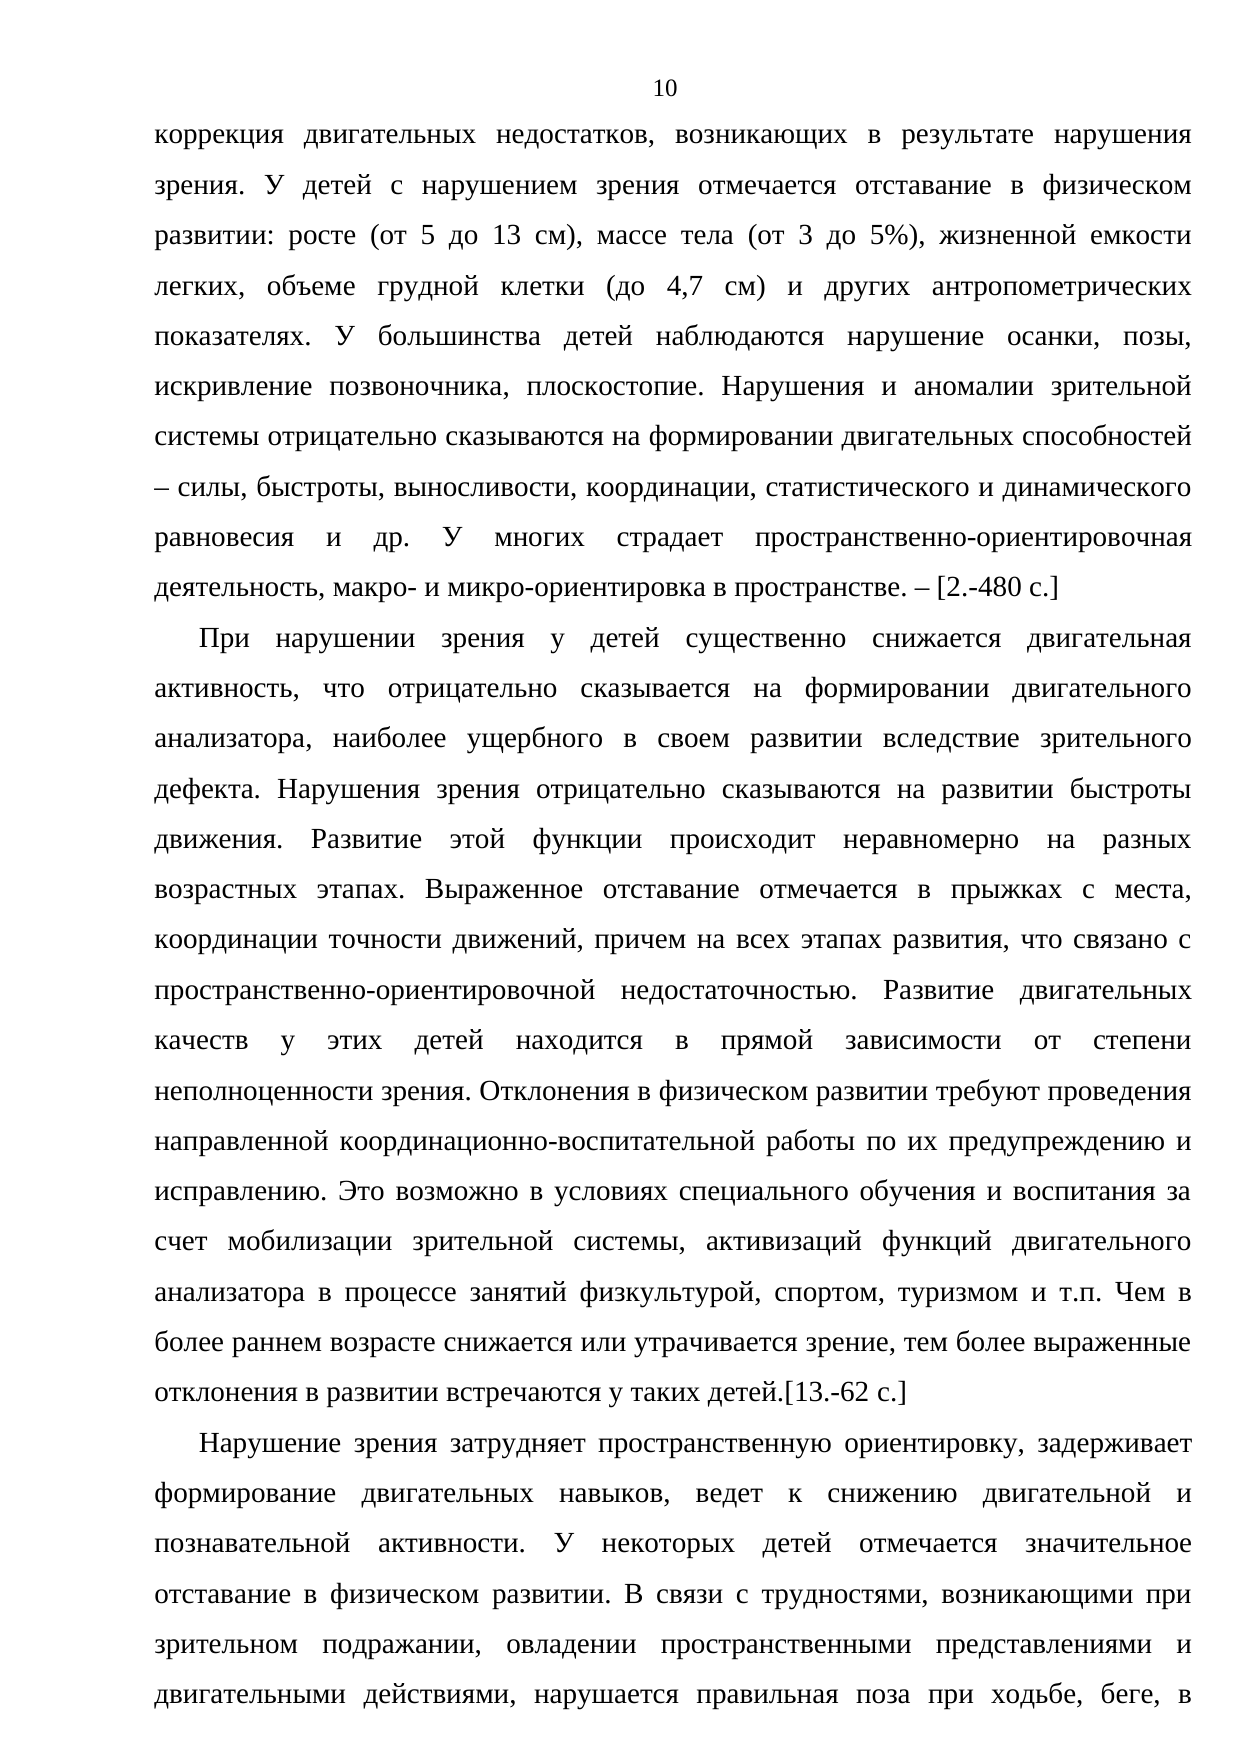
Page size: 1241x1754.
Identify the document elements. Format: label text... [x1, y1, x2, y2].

text При нарушении зрения у детей существенно снижается двигательная активность, что отрицательно сказывается на формировании двигательного анализатора, наиболее ущербного в своем развитии вследствие зрительного дефекта. Нарушения зрения отрицательно сказываются на развитии быстроты движения. Развитие этой функции происходит неравномерно на разных возрастных этапах. Выраженное отставание отмечается в прыжках с места, координации точности движений, причем на всех этапах развития, что связано с пространственно-ориентировочной недостаточностью. Развитие двигательных качеств у этих детей находится в прямой зависимости от степени неполноценности зрения. Отклонения в физическом развитии требуют проведения направленной координационно-воспитательной работы по их предупреждению и исправлению. Это возможно в условиях специального обучения и воспитания за счет мобилизации зрительной системы, активизаций функций двигательного анализатора в процессе занятий физкультурой, спортом, туризмом и т.п. Чем в более раннем возрасте снижается или утрачивается зрение, тем более выраженные отклонения в развитии встречаются у таких детей.[13.-62 c.] [154, 620, 1193, 1408]
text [154, 117, 1193, 603]
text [154, 1425, 1193, 1710]
